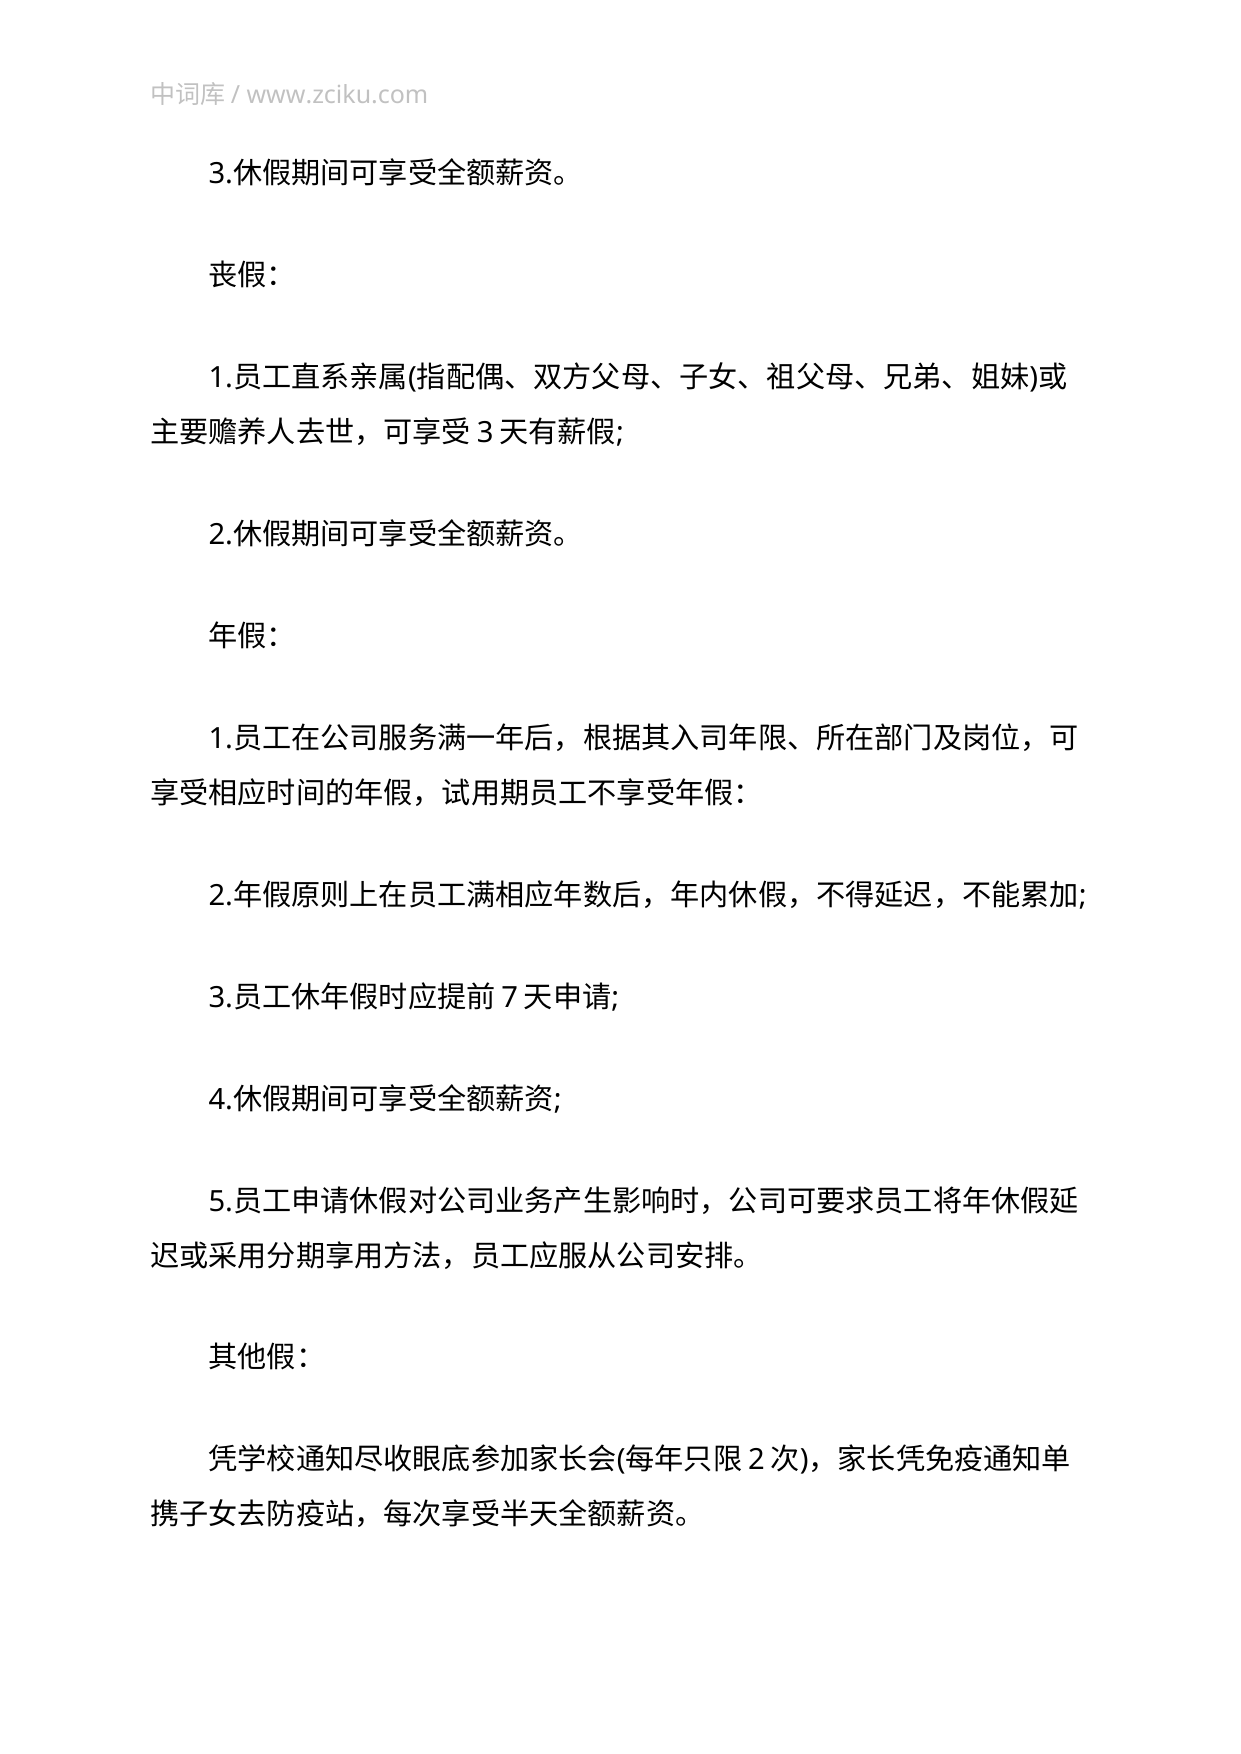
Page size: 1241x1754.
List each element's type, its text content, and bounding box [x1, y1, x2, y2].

text 2.年假原则上在员工满相应年数后，年内休假，不得延迟，不能累加; [150, 871, 1090, 914]
text 1.员工在公司服务满一年后，根据其入司年限、所在部门及岗位，可享受相应时间的年假，试用期员工不享受年假： [150, 714, 1090, 812]
text 3.员工休年假时应提前7天申请; [150, 973, 1090, 1016]
text 4.休假期间可享受全额薪资; [150, 1075, 1090, 1118]
text 凭学校通知尽收眼底参加家长会(每年只限2次)，家长凭免疫通知单携子女去防疫站，每次享受半天全额薪资。 [150, 1436, 1090, 1533]
text 5.员工申请休假对公司业务产生影响时，公司可要求员工将年休假延迟或采用分期享用方法，员工应服从公司安排。 [150, 1177, 1090, 1274]
text 2.休假期间可享受全额薪资。 [150, 511, 1090, 553]
text 3.休假期间可享受全额薪资。 [150, 150, 1090, 192]
text 丧假： [150, 252, 1090, 294]
text 年假： [150, 613, 1090, 655]
text 1.员工直系亲属(指配偶、双方父母、子女、祖父母、兄弟、姐妹)或主要赡养人去世，可享受3天有薪假; [150, 354, 1090, 451]
text 其他假： [150, 1334, 1090, 1376]
